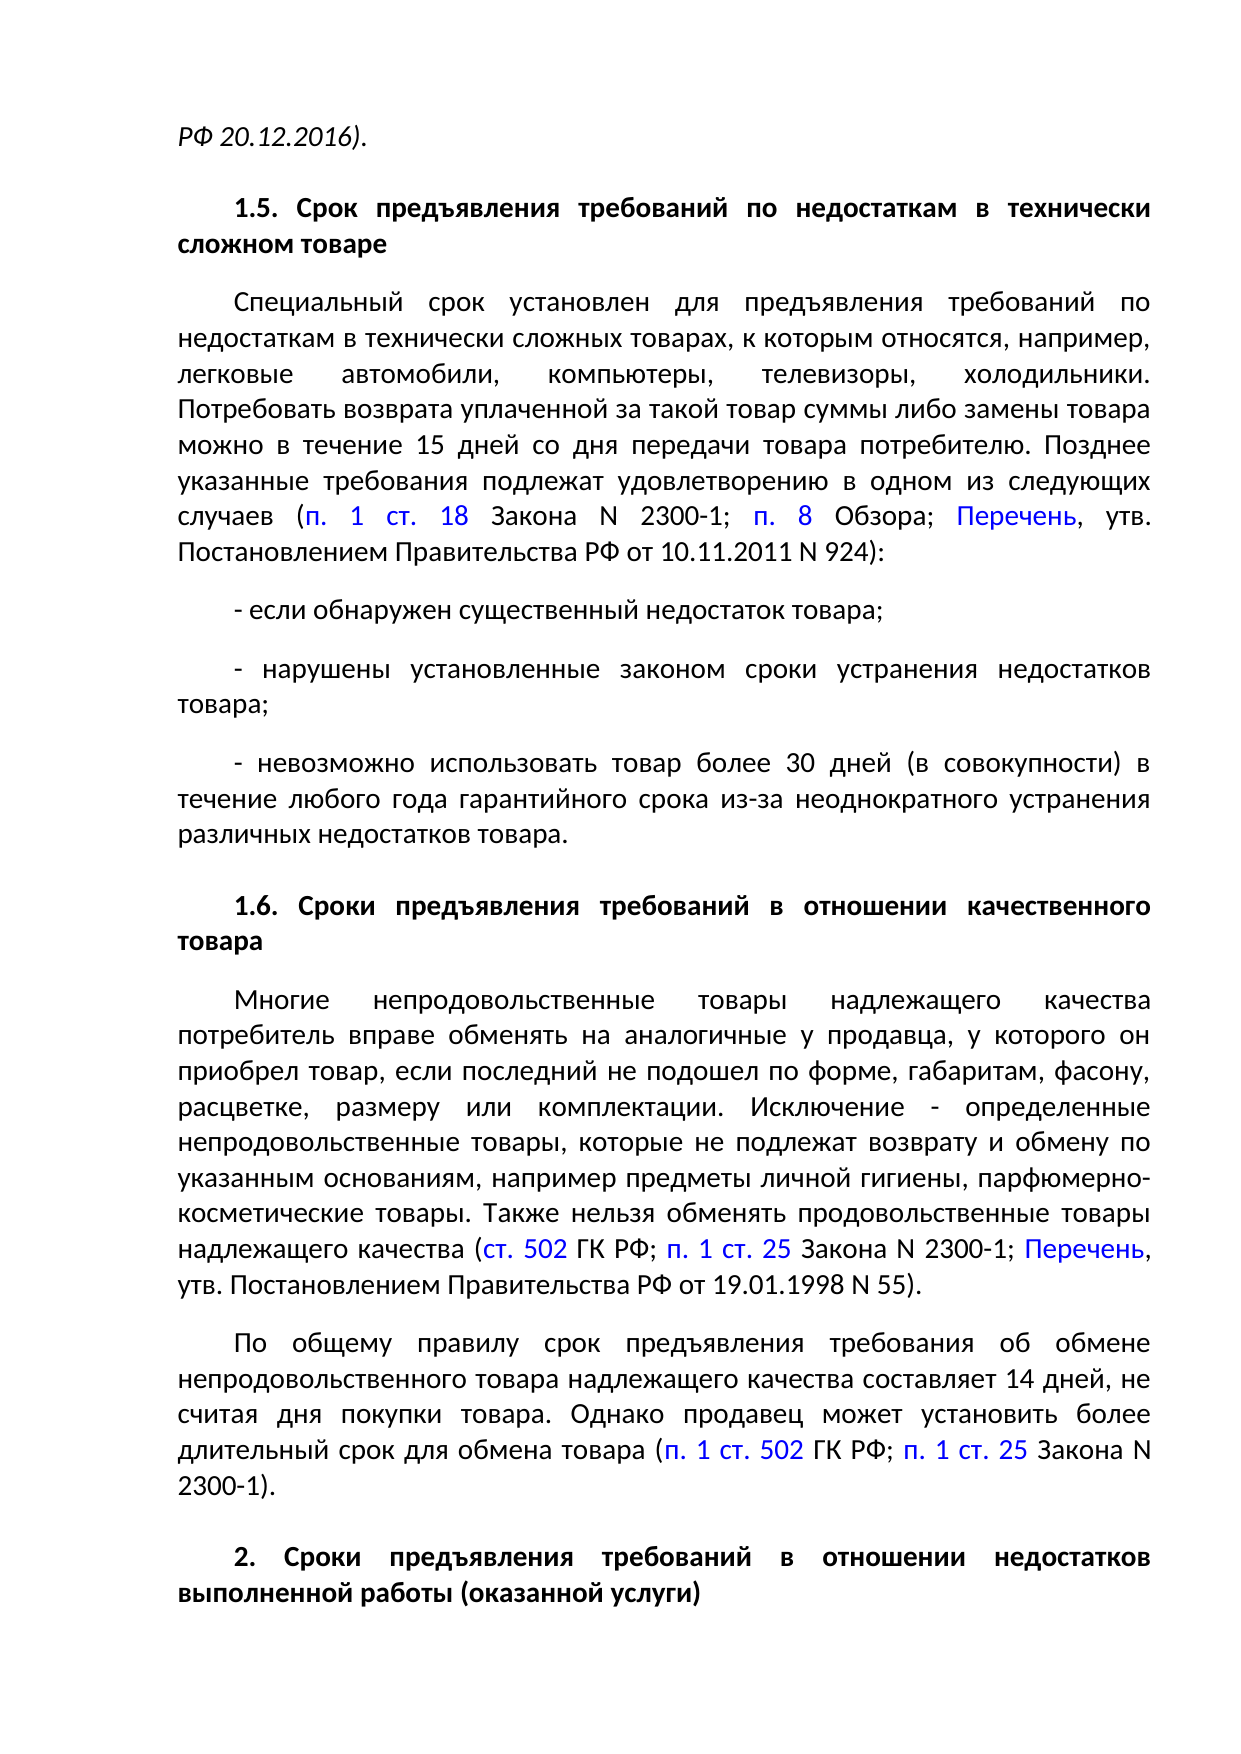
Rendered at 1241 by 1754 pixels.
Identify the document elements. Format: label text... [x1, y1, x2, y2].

text 1.6. Сроки предъявления требований в отношении качественного товара [177, 887, 1152, 958]
text - невозможно использовать товар более 30 дней (в совокупности) в течение любого года гарантийного срока из-за неоднократного устранения различных недостатков товара. [177, 744, 1152, 851]
text - нарушены установленные законом сроки устранения недостатков товара; [177, 650, 1152, 721]
text Специальный срок установлен для предъявления требований по недостаткам в технически сложных товарах, к которым относятся, например, легковые автомобили, компьютеры, телевизоры, холодильники. Потребовать возврата уплаченной за такой товар суммы либо замены товара можно в течение 15 дней со дня передачи товара потребителю. Позднее указанные требования подлежат удовлетворению в одном из следующих случаев (п. 1 ст. 18 Закона N 2300-1; п. 8 Обзора; Перечень, утв. Постановлением Правительства РФ от 10.11.2011 N 924): [177, 283, 1152, 568]
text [177, 118, 1152, 154]
text 2. Сроки предъявления требований в отношении недостатков выполненной работы (оказанной услуги) [177, 1538, 1152, 1609]
text 1.5. Срок предъявления требований по недостаткам в технически сложном товаре [177, 189, 1152, 261]
text - если обнаружен существенный недостаток товара; [177, 591, 1152, 627]
text Многие непродовольственные товары надлежащего качества потребитель вправе обменять на аналогичные у продавца, у которого он приобрел товар, если последний не подошел по форме, габаритам, фасону, расцветке, размеру или комплектации. Исключение - определенные непродовольственные товары, которые не подлежат возврату и обмену по указанным основаниям, например предметы личной гигиены, парфюмерно-косметические товары. Также нельзя обменять продовольственные товары надлежащего качества (ст. 502 ГК РФ; п. 1 ст. 25 Закона N 2300-1; Перечень, утв. Постановлением Правительства РФ от 19.01.1998 N 55). [177, 981, 1152, 1301]
text По общему правилу срок предъявления требования об обмене непродовольственного товара надлежащего качества составляет 14 дней, не считая дня покупки товара. Однако продавец может установить более длительный срок для обмена товара (п. 1 ст. 502 ГК РФ; п. 1 ст. 25 Закона N 2300-1). [177, 1324, 1152, 1502]
